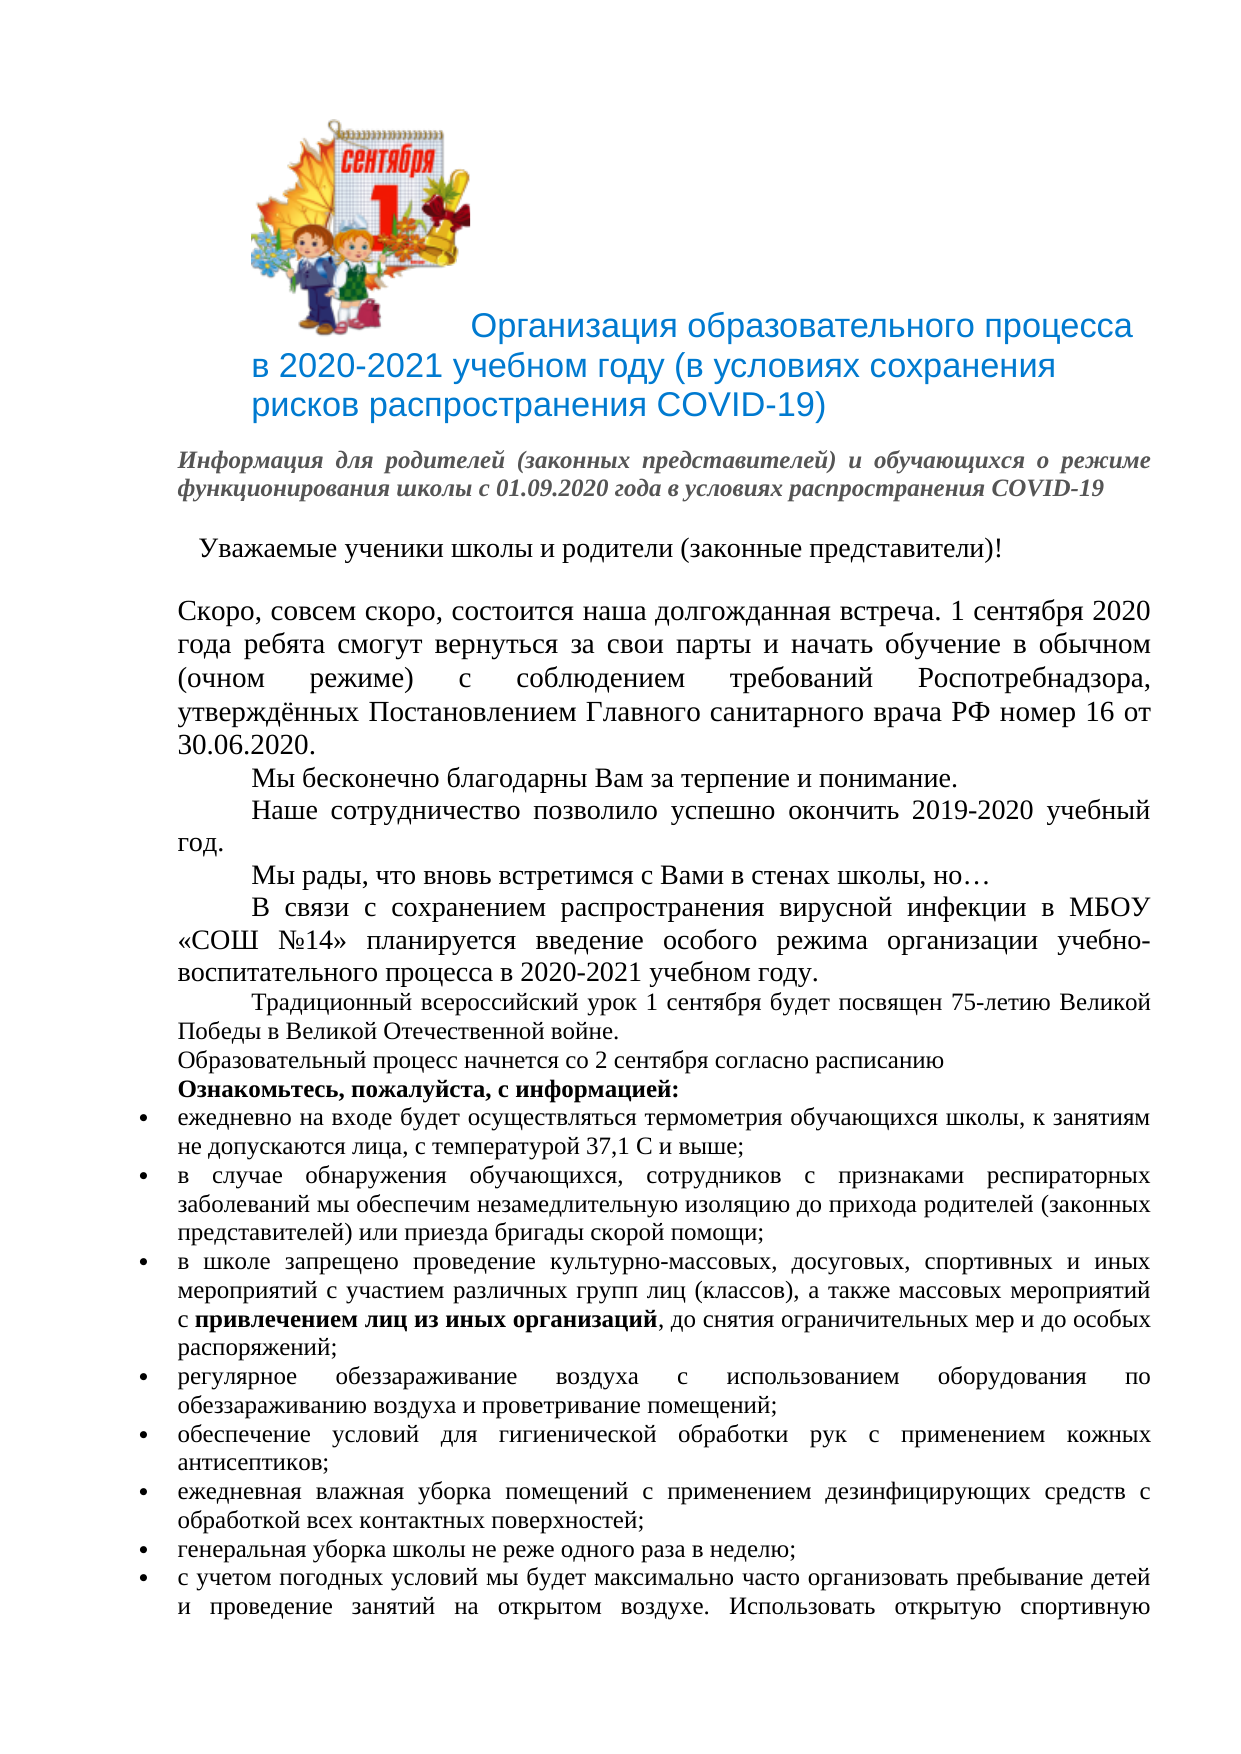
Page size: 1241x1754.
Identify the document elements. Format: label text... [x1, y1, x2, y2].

list обеспечение условий для гигиенической обработки рук с применением кожных антисептиков; [140, 1419, 1152, 1476]
text Организация образовательного процесса в 2020-2021 учебном году (в условиях сохранения рисков распространения COVID-19) [251, 118, 1152, 424]
text Ознакомьтесь, пожалуйста, с информацией: [177, 1074, 1152, 1102]
list генеральная уборка школы не реже одного раза в неделю; [140, 1534, 1152, 1562]
text В связи с сохранением распространения вирусной инфекции в МБОУ «СОШ №14» планируется введение особого режима организации учебно-воспитательного процесса в 2020-2021 учебном году. [177, 890, 1152, 987]
list в случае обнаружения обучающихся, сотрудников с признаками респираторных заболеваний мы обеспечим незамедлительную изоляцию до прихода родителей (законных представителей) или приезда бригады скорой помощи; [140, 1160, 1152, 1246]
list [140, 1562, 1152, 1620]
text Скоро, совсем скоро, состоится наша долгожданная встреча. 1 сентября 2020 года ребята смогут вернуться за свои парты и начать обучение в обычном (очном режиме) с соблюдением требований Роспотребнадзора, утверждённых Постановлением Главного санитарного врача РФ номер 16 от 30.06.2020. [177, 593, 1152, 761]
list ежедневная влажная уборка помещений с применением дезинфицирующих средств с обработкой всех контактных поверхностей; [140, 1476, 1152, 1534]
text Уважаемые ученики школы и родители (законные представители)! [177, 531, 1152, 564]
list в школе запрещено проведение культурно-массовых, досуговых, спортивных и иных мероприятий с участием различных групп лиц (классов), а также массовых мероприятий с привлечением лиц из иных организаций, до снятия ограничительных мер и до особых распоряжений; [140, 1246, 1152, 1361]
list регулярное обеззараживание воздуха с использованием оборудования по обеззараживанию воздуха и проветривание помещений; [140, 1361, 1152, 1419]
text Образовательный процесс начнется со 2 сентября согласно расписанию [177, 1045, 1152, 1074]
text Мы рады, что вновь встретимся с Вами в стенах школы, но… [177, 858, 1152, 890]
text Информация для родителей (законных представителей) и обучающихся о режиме функционирования школы с 01.09.2020 года в условиях распространения COVID-19 [177, 445, 1152, 502]
text Мы бесконечно благодарны Вам за терпение и понимание. [177, 761, 1152, 793]
picture [251, 118, 471, 338]
list ежедневно на входе будет осуществляться термометрия обучающихся школы, к занятиям не допускаются лица, с температурой 37,1 С и выше; [140, 1102, 1152, 1160]
text Наше сотрудничество позволило успешно окончить 2019-2020 учебный год. [177, 793, 1152, 858]
text Традиционный всероссийский урок 1 сентября будет посвящен 75-летию Великой Победы в Великой Отечественной войне. [177, 987, 1152, 1045]
